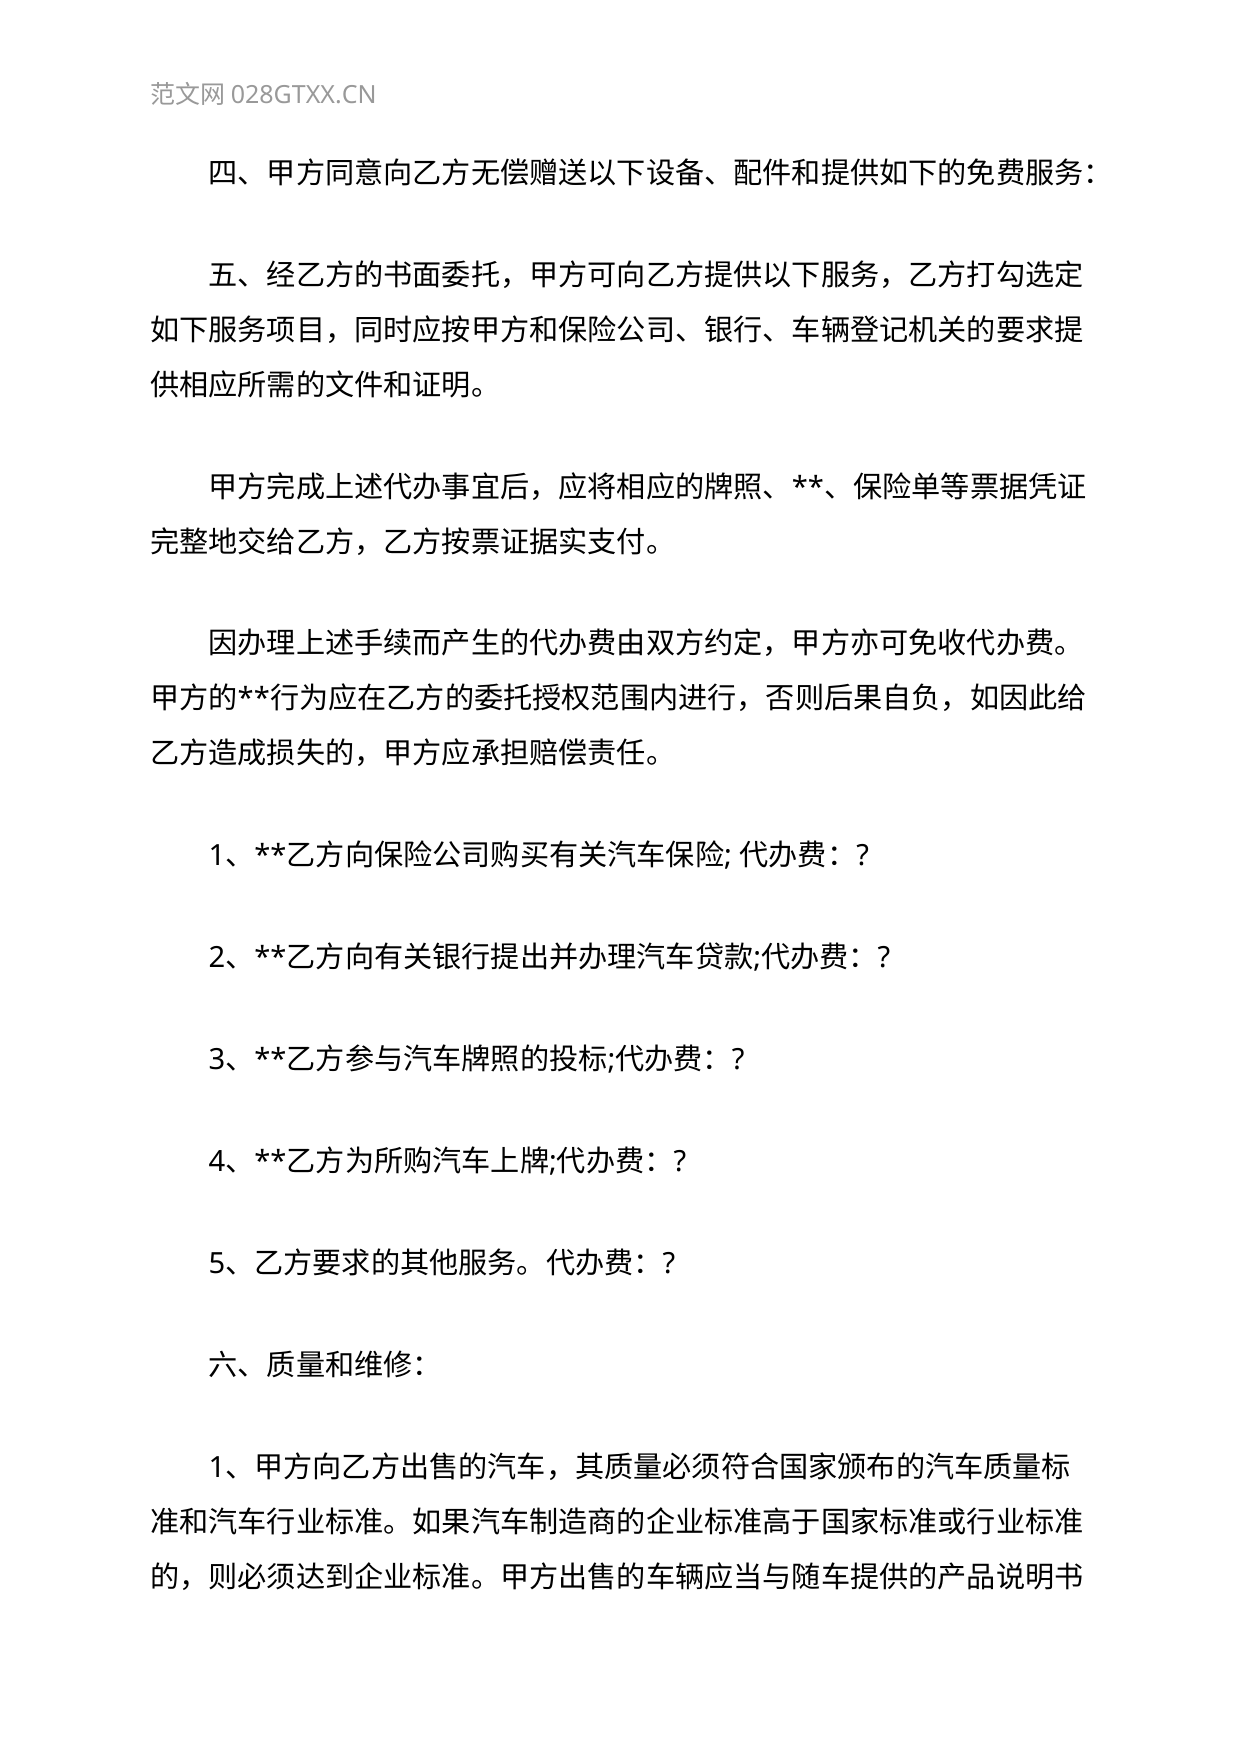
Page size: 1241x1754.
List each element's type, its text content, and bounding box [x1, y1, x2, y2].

text 因办理上述手续而产生的代办费由双方约定，甲方亦可免收代办费。甲方的**行为应在乙方的委托授权范围内进行，否则后果自负，如因此给乙方造成损失的，甲方应承担赔偿责任。 [150, 620, 1090, 772]
text 3、**乙方参与汽车牌照的投标;代办费：? [150, 1036, 1090, 1078]
text 2、**乙方向有关银行提出并办理汽车贷款;代办费：? [150, 934, 1090, 976]
text 五、经乙方的书面委托，甲方可向乙方提供以下服务，乙方打勾选定如下服务项目，同时应按甲方和保险公司、银行、车辆登记机关的要求提供相应所需的文件和证明。 [150, 252, 1090, 404]
text 1、**乙方向保险公司购买有关汽车保险; 代办费：? [150, 832, 1090, 874]
text 四、甲方同意向乙方无偿赠送以下设备、配件和提供如下的免费服务： [150, 150, 1090, 192]
text 六、质量和维修： [150, 1342, 1090, 1384]
text 4、**乙方为所购汽车上牌;代办费：? [150, 1138, 1090, 1180]
text 5、乙方要求的其他服务。代办费：? [150, 1240, 1090, 1282]
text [150, 1443, 1090, 1596]
text 甲方完成上述代办事宜后，应将相应的牌照、**、保险单等票据凭证完整地交给乙方，乙方按票证据实支付。 [150, 463, 1090, 561]
